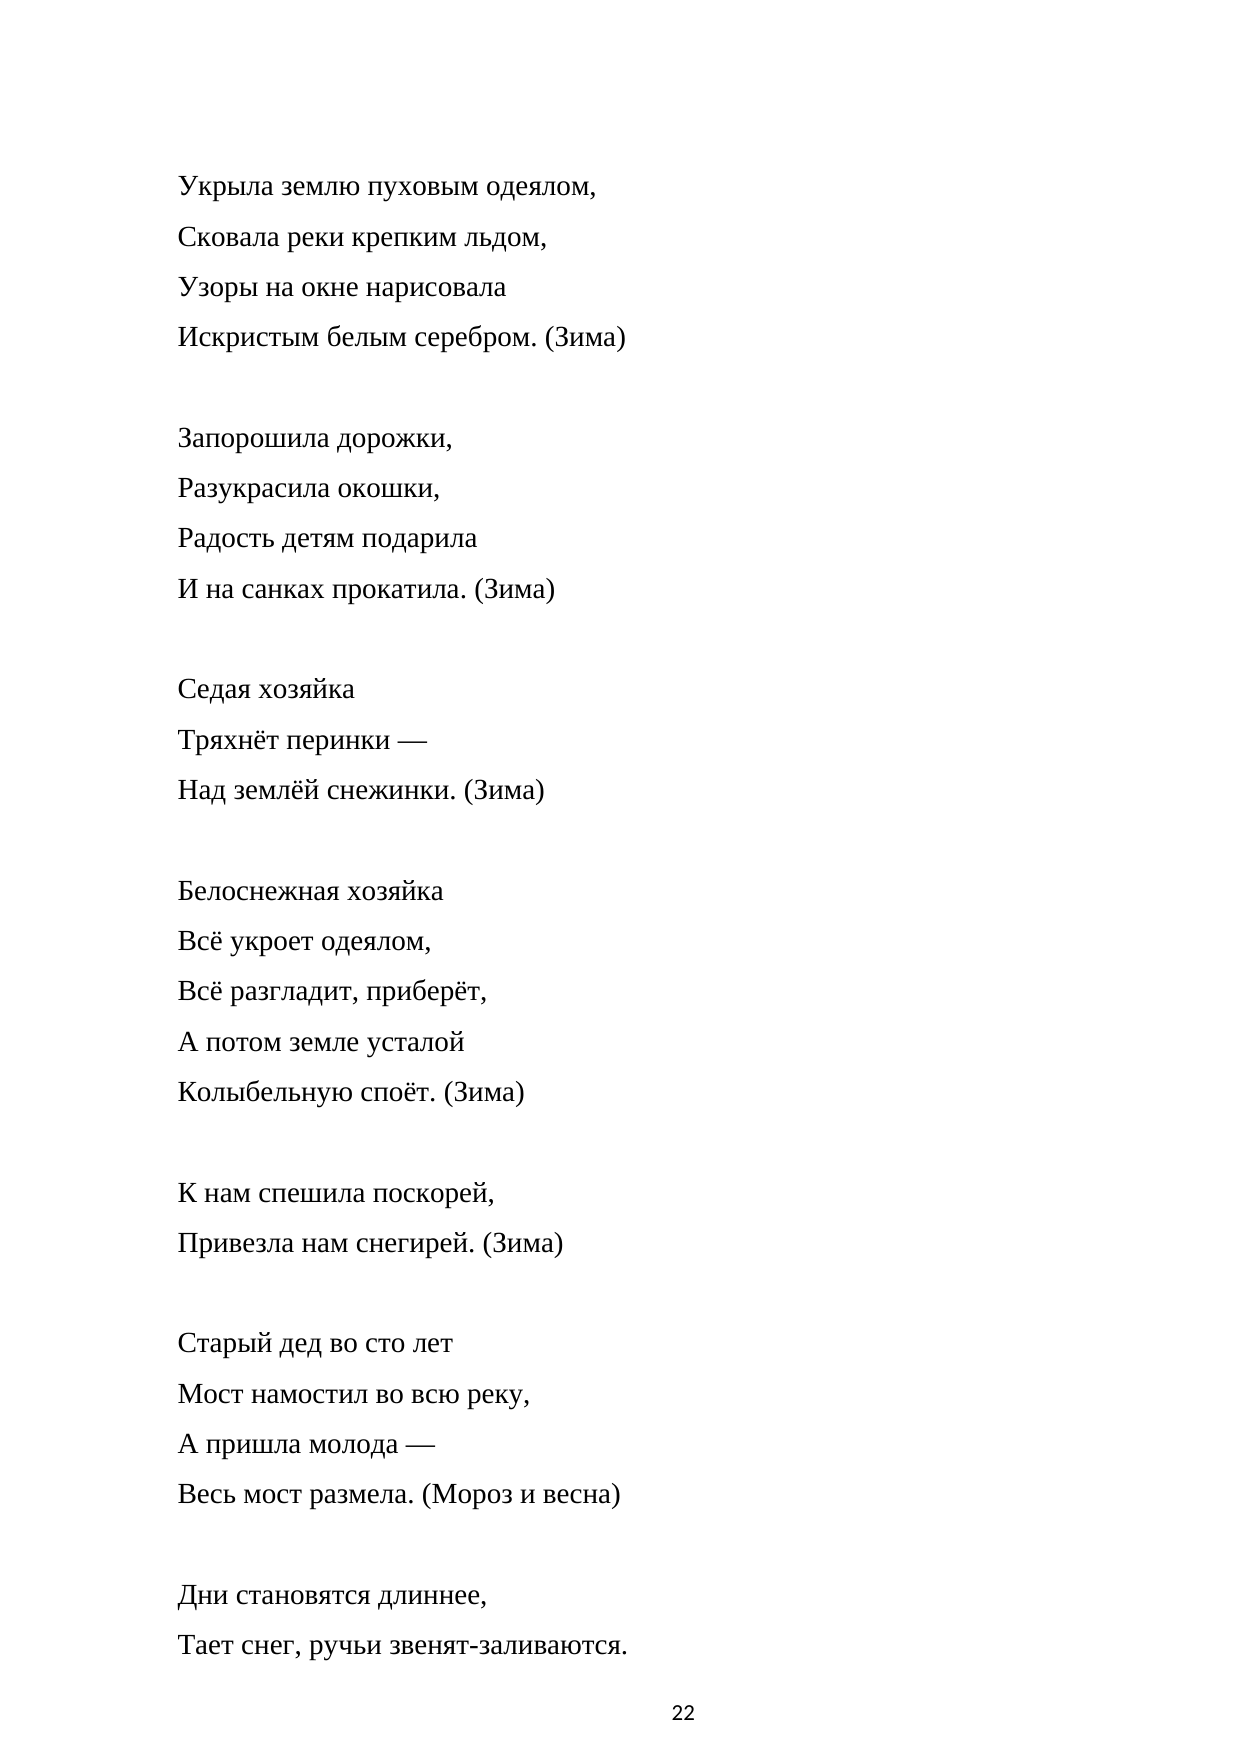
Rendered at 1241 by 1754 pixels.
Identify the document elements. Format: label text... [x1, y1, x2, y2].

text Старый дед во сто лет [177, 1326, 1152, 1359]
text Тряхнёт перинки — [177, 722, 1152, 755]
text И на санках прокатила. (Зима) [177, 571, 1152, 604]
text Дни становятся длиннее, [177, 1577, 1152, 1611]
text К нам спешила поскорей, [177, 1175, 1152, 1208]
text Белоснежная хозяйка [177, 873, 1152, 906]
text Запорошила дорожки, [177, 420, 1152, 453]
text Сковала реки крепким льдом, [177, 219, 1152, 252]
text Всё разгладит, приберёт, [177, 973, 1152, 1007]
text Привезла нам снегирей. (Зима) [177, 1225, 1152, 1258]
text Разукрасила окошки, [177, 470, 1152, 504]
text Тает снег, ручьи звенят-заливаются. [177, 1627, 1152, 1661]
text Седая хозяйка [177, 672, 1152, 705]
text А пришла молода — [177, 1426, 1152, 1460]
text Над землёй снежинки. (Зима) [177, 772, 1152, 806]
text Искристым белым серебром. (Зима) [177, 319, 1152, 353]
text Радость детям подарила [177, 521, 1152, 554]
text Укрыла землю пуховым одеялом, [177, 168, 1152, 202]
text Мост намостил во всю реку, [177, 1376, 1152, 1409]
text Колыбельную споёт. (Зима) [177, 1074, 1152, 1108]
text А потом земле усталой [177, 1024, 1152, 1057]
text Всё укроет одеялом, [177, 923, 1152, 957]
text Узоры на окне нарисовала [177, 269, 1152, 303]
text Весь мост размела. (Мороз и весна) [177, 1477, 1152, 1510]
